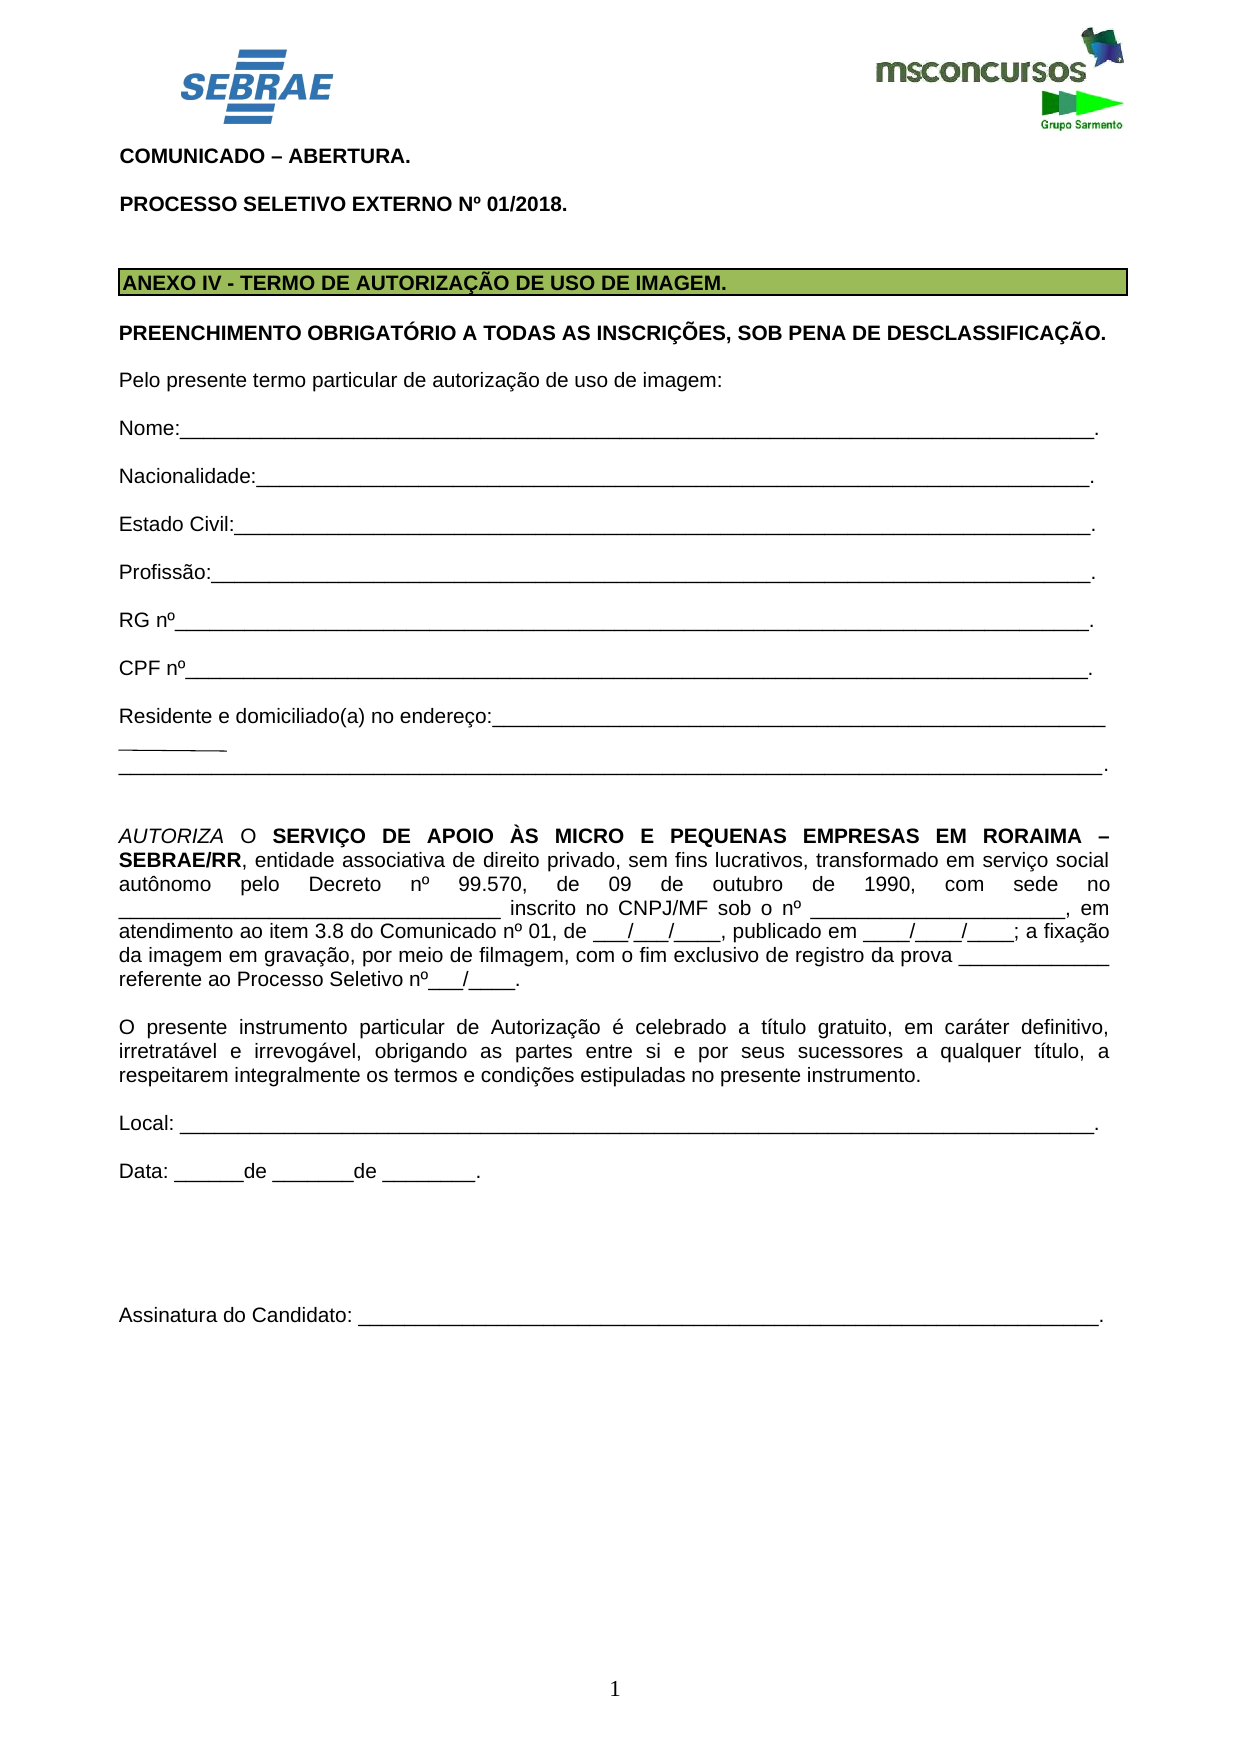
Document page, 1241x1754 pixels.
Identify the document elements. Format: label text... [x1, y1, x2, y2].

text O presente instrumento particular de Autorização é celebrado a título gratuito, em caráter definitivo, irretratável e irrevogável, obrigando as partes entre si e por seus sucessores a qualquer título, a respeitarem integralmente os termos e condições estipuladas no presente instrumento. [119, 1015, 1111, 1087]
text Residente e domiciliado(a) no endereço:_____________________________________________________ [119, 704, 1111, 728]
text _____________________________________________________________________________________. [119, 752, 1111, 776]
text Nome:_______________________________________________________________________________. [119, 416, 1111, 440]
text Assinatura do Candidato: ________________________________________________________________. [119, 1303, 1111, 1327]
text Pelo presente termo particular de autorização de uso de imagem: [119, 368, 1111, 392]
picture [874, 25, 1124, 131]
text Local: _______________________________________________________________________________. [119, 1111, 1111, 1135]
text Estado Civil:__________________________________________________________________________. [119, 512, 1111, 536]
text AUTORIZA O SERVIÇO DE APOIO ÀS MICRO E PEQUENAS EMPRESAS EM RORAIMA – SEBRAE/RR, entidade associativa de direito privado, sem fins lucrativos, transformado em serviço social autônomo pelo Decreto nº 99.570, de 09 de outubro de 1990, com sede no _________________________________ inscrito no CNPJ/MF sob o nº ______________________, em atendimento ao item 3.8 do Comunicado nº 01, de ___/___/____, publicado em ____/____/____; a fixação da imagem em gravação, por meio de filmagem, com o fim exclusivo de registro da prova _____________ referente ao Processo Seletivo nº___/____. [119, 823, 1111, 991]
text Nacionalidade:________________________________________________________________________. [119, 464, 1111, 488]
table_header ANEXO IV - TERMO DE AUTORIZAÇÃO DE USO DE IMAGEM. [120, 270, 1126, 294]
text RG nº_______________________________________________________________________________. [119, 608, 1111, 632]
text Data: ______de _______de ________. [119, 1159, 1111, 1183]
picture [181, 49, 334, 124]
text PREENCHIMENTO OBRIGATÓRIO A TODAS AS INSCRIÇÕES, SOB PENA DE DESCLASSIFICAÇÃO. [119, 320, 1111, 344]
text CPF nº______________________________________________________________________________. [119, 656, 1111, 680]
text Profissão:____________________________________________________________________________. [119, 560, 1111, 584]
